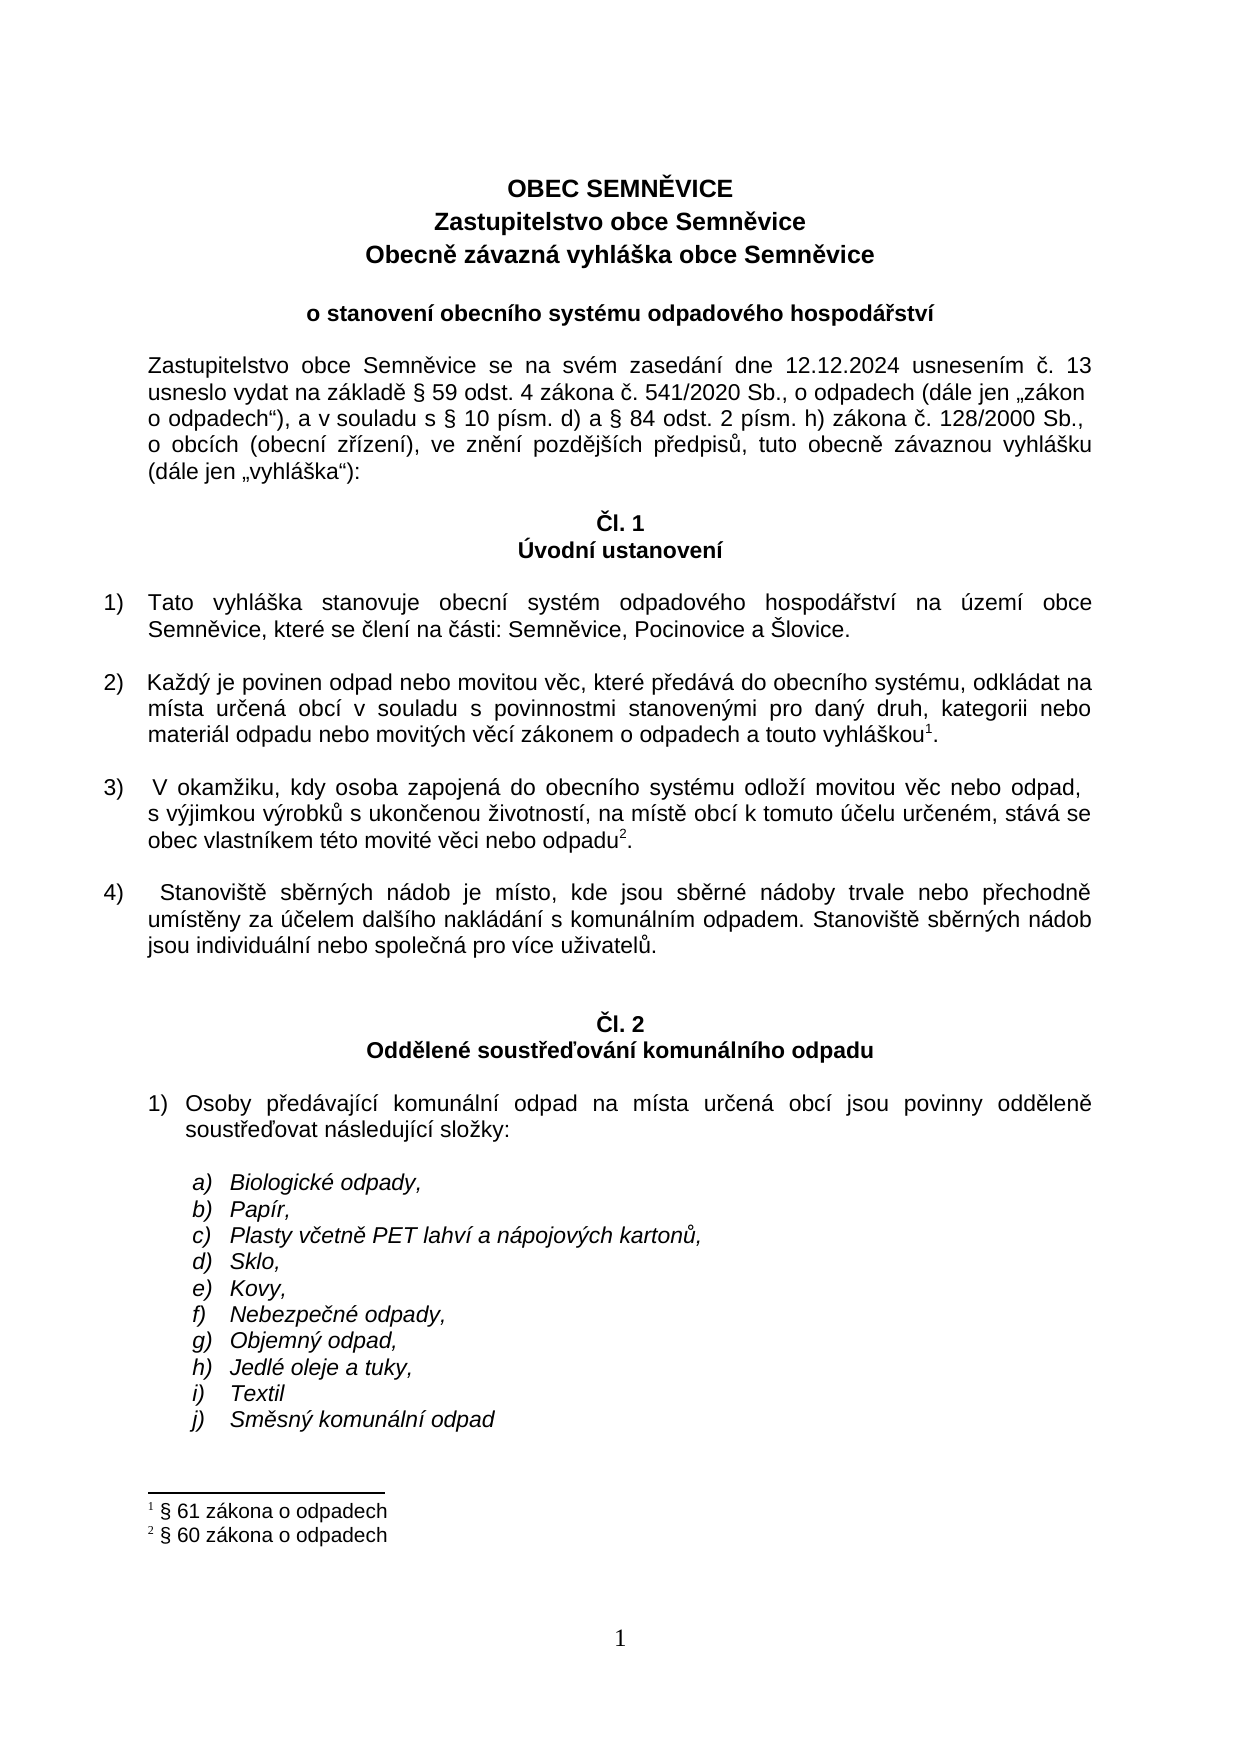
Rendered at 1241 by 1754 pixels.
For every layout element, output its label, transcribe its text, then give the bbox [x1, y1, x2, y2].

list Biologické odpady, [192, 1169, 1092, 1196]
text o stanovení obecního systému odpadového hospodářství [148, 299, 1092, 326]
list Tato vyhláška stanovuje obecní systém odpadového hospodářství na území obce Semněvice, které se člení na části: Semněvice, Pocinovice a Šlovice. [103, 589, 1092, 642]
list Sklo, [192, 1248, 1092, 1274]
list Papír, [192, 1196, 1092, 1222]
text Čl. 2 [148, 1011, 1092, 1037]
text Oddělené soustřeďování komunálního odpadu [148, 1037, 1092, 1064]
text Čl. 1 [148, 510, 1092, 537]
text Zastupitelstvo obce Semněvice se na svém zasedání dne 12.12.2024 usnesením č. 13 usneslo vydat na základě § 59 odst. 4 zákona č. 541/2020 Sb., o odpadech (dále jen „zákon o odpadech“), a v souladu s § 10 písm. d) a § 84 odst. 2 písm. h) zákona č. 128/2000 Sb., o obcích (obecní zřízení), ve znění pozdějších předpisů, tuto obecně závaznou vyhlášku (dále jen „vyhláška“): [148, 352, 1092, 484]
list Jedlé oleje a tuky, [192, 1354, 1092, 1380]
list Nebezpečné odpady, [192, 1301, 1092, 1327]
list Kovy, [192, 1274, 1092, 1301]
list Textil [192, 1380, 1092, 1406]
text Obecně závazná vyhláška obce Semněvice [148, 240, 1092, 269]
text OBEC SEMNĚVICE [148, 174, 1092, 203]
list Stanoviště sběrných nádob je místo, kde jsou sběrné nádoby trvale nebo přechodně umístěny za účelem dalšího nakládání s komunálním odpadem. Stanoviště sběrných nádob jsou individuální nebo společná pro více uživatelů. [103, 879, 1092, 958]
text Zastupitelstvo obce Semněvice [148, 207, 1092, 236]
list V okamžiku, kdy osoba zapojená do obecního systému odloží movitou věc nebo odpad, s výjimkou výrobků s ukončenou životností, na místě obcí k tomuto účelu určeném, stává se obec vlastníkem této movité věci nebo odpadu. [103, 774, 1092, 853]
list Každý je povinen odpad nebo movitou věc, které předává do obecního systému, odkládat na místa určená obcí v souladu s povinnostmi stanovenými pro daný druh, kategorii nebo materiál odpadu nebo movitých věcí zákonem o odpadech a touto vyhláškou. [103, 668, 1092, 747]
list Objemný odpad, [192, 1327, 1092, 1354]
list Osoby předávající komunální odpad na místa určená obcí jsou povinny odděleně soustřeďovat následující složky: [148, 1090, 1092, 1143]
list Plasty včetně PET lahví a nápojových kartonů, [192, 1222, 1092, 1248]
subtitle Úvodní ustanovení [148, 537, 1092, 563]
list Směsný komunální odpad [192, 1406, 1092, 1433]
